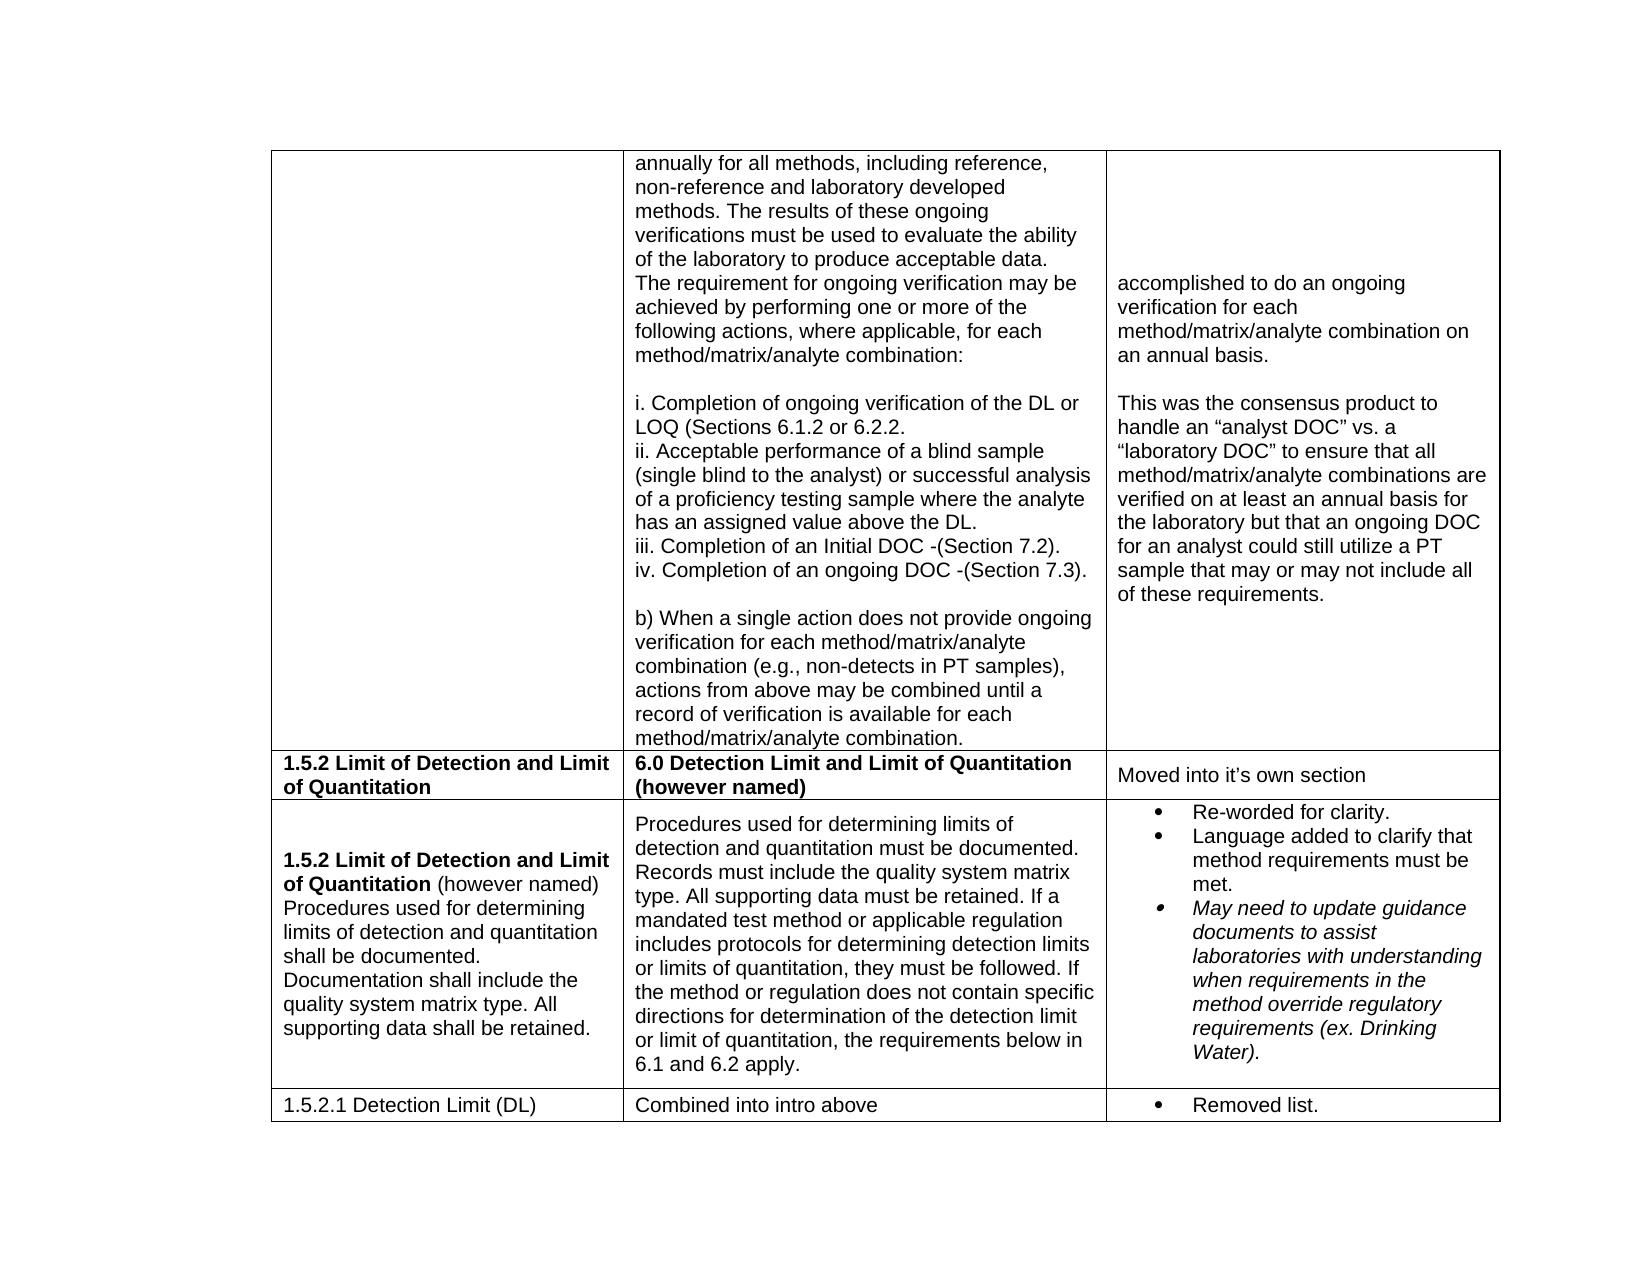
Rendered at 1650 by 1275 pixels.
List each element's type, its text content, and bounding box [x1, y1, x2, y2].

table_cell Re-worded for clarity. Language added to clarify that method requirements must be met. May need to update guidance documents to assist laboratories with understanding when requirements in the method override regulatory requirements (ex. Drinking Water). [1107, 800, 1499, 1088]
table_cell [624, 1089, 1106, 1121]
table_cell 6.0 Detection Limit and Limit of Quantitation (however named) [624, 751, 1106, 799]
table_cell 1.5.2 Limit of Detection and Limit of Quantitation [272, 751, 623, 799]
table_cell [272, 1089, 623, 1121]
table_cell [1107, 1089, 1499, 1121]
table_cell Moved into it’s own section [1107, 751, 1499, 799]
table_cell 1.5.2 Limit of Detection and Limit of Quantitation (however named) Procedures used for determining limits of detection and quantitation shall be documented. Documentation shall include the quality system matrix type. All supporting data shall be retained. [272, 800, 623, 1088]
table_cell Procedures used for determining limits of detection and quantitation must be documented. Records must include the quality system matrix type. All supporting data must be retained. If a mandated test method or applicable regulation includes protocols for determining detection limits or limits of quantitation, they must be followed. If the method or regulation does not contain specific directions for determination of the detection limit or limit of quantitation, the requirements below in 6.1 and 6.2 apply. [624, 800, 1106, 1088]
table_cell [1107, 151, 1499, 750]
table_cell [272, 151, 623, 750]
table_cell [624, 151, 1106, 750]
